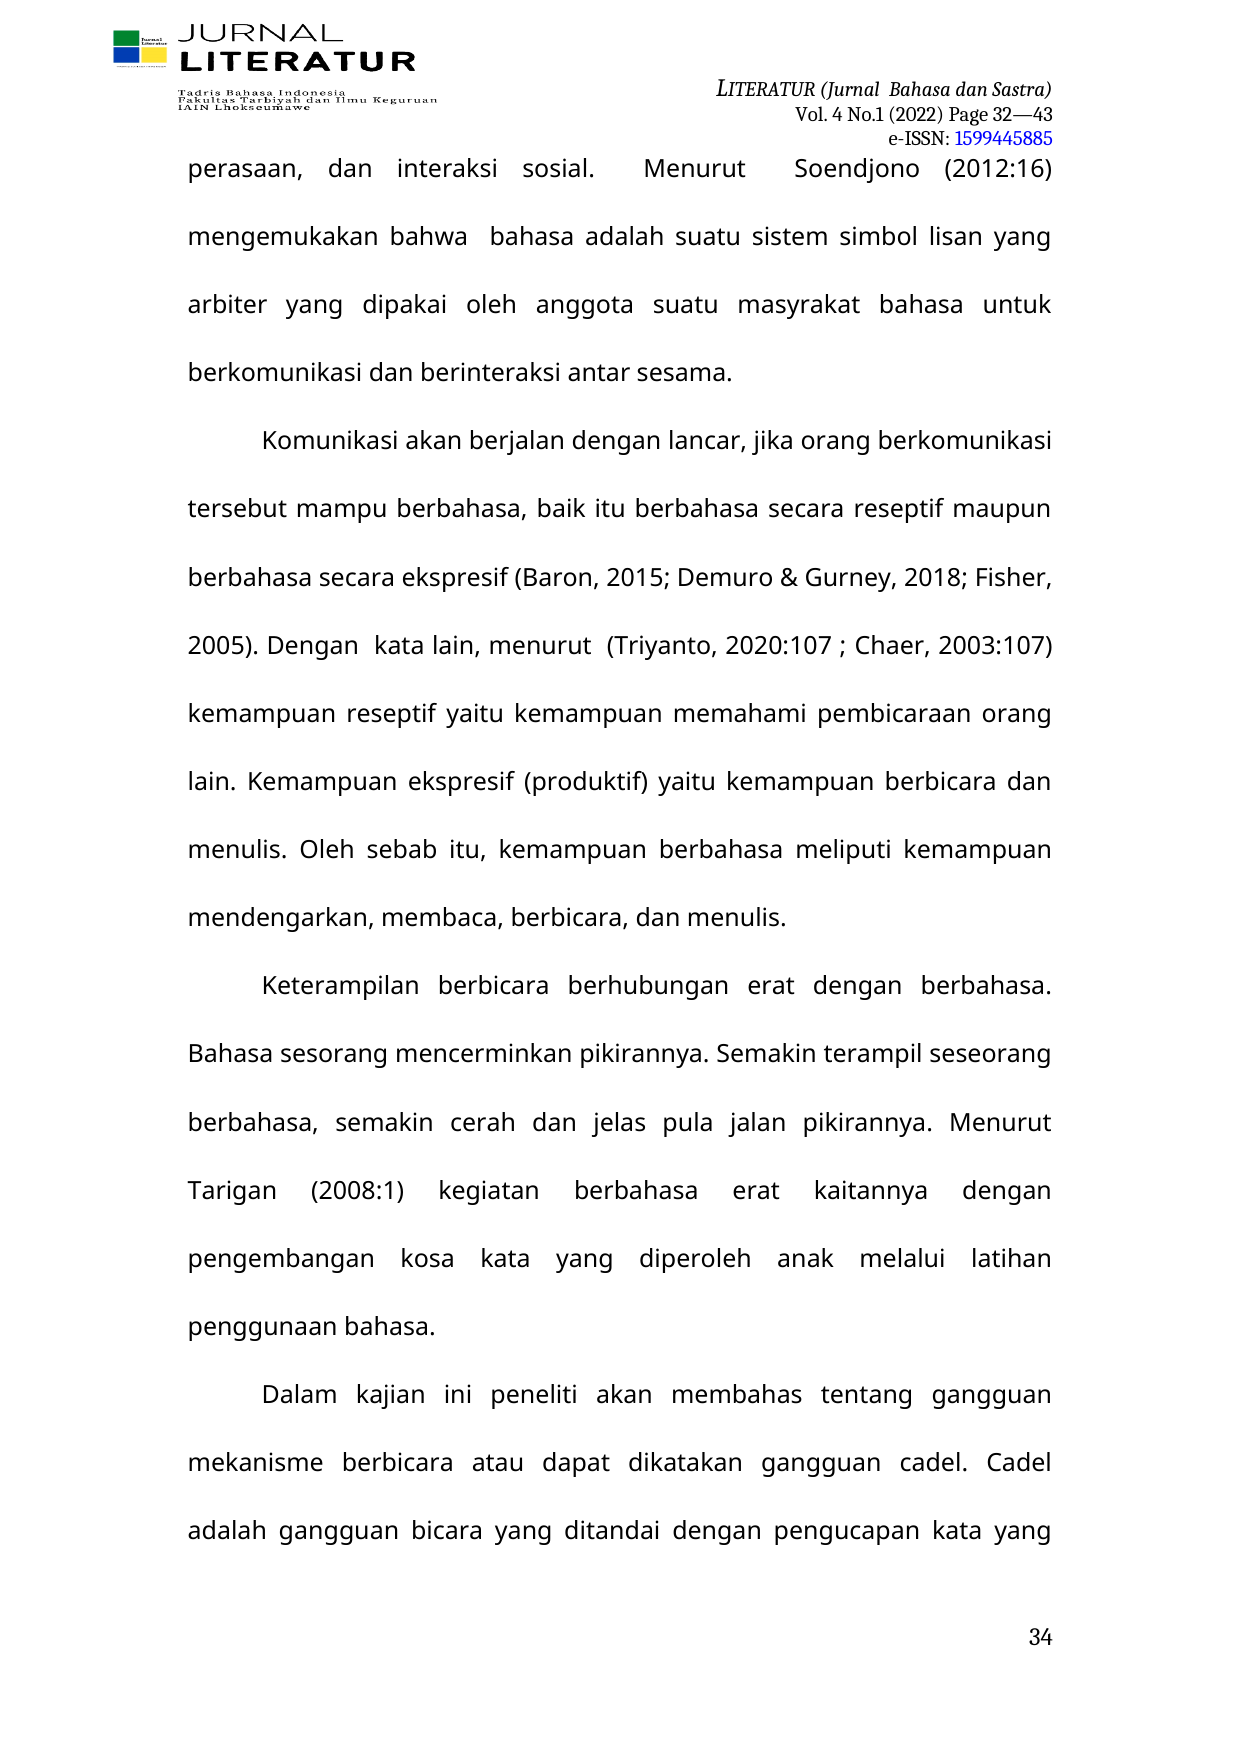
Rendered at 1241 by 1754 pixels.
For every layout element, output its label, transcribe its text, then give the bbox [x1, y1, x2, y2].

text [187, 150, 1053, 389]
text Keterampilan berbicara berhubungan erat dengan berbahasa. Bahasa sesorang mencerminkan pikirannya. Semakin terampil seseorang berbahasa, semakin cerah dan jelas pula jalan pikirannya. Menurut Tarigan (2008:1) kegiatan berbahasa erat kaitannya dengan pengembangan kosa kata yang diperoleh anak melalui latihan penggunaan bahasa. [187, 968, 1053, 1343]
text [187, 1377, 1053, 1547]
picture [86, 12, 527, 139]
text Komunikasi akan berjalan dengan lancar, jika orang berkomunikasi tersebut mampu berbahasa, baik itu berbahasa secara reseptif maupun berbahasa secara ekspresif (Baron, 2015; Demuro & Gurney, 2018; Fisher, 2005). Dengan kata lain, menurut (Triyanto, 2020:107 ; Chaer, 2003:107) kemampuan reseptif yaitu kemampuan memahami pembicaraan orang lain. Kemampuan ekspresif (produktif) yaitu kemampuan berbicara dan menulis. Oleh sebab itu, kemampuan berbahasa meliputi kemampuan mendengarkan, membaca, berbicara, dan menulis. [187, 423, 1053, 934]
